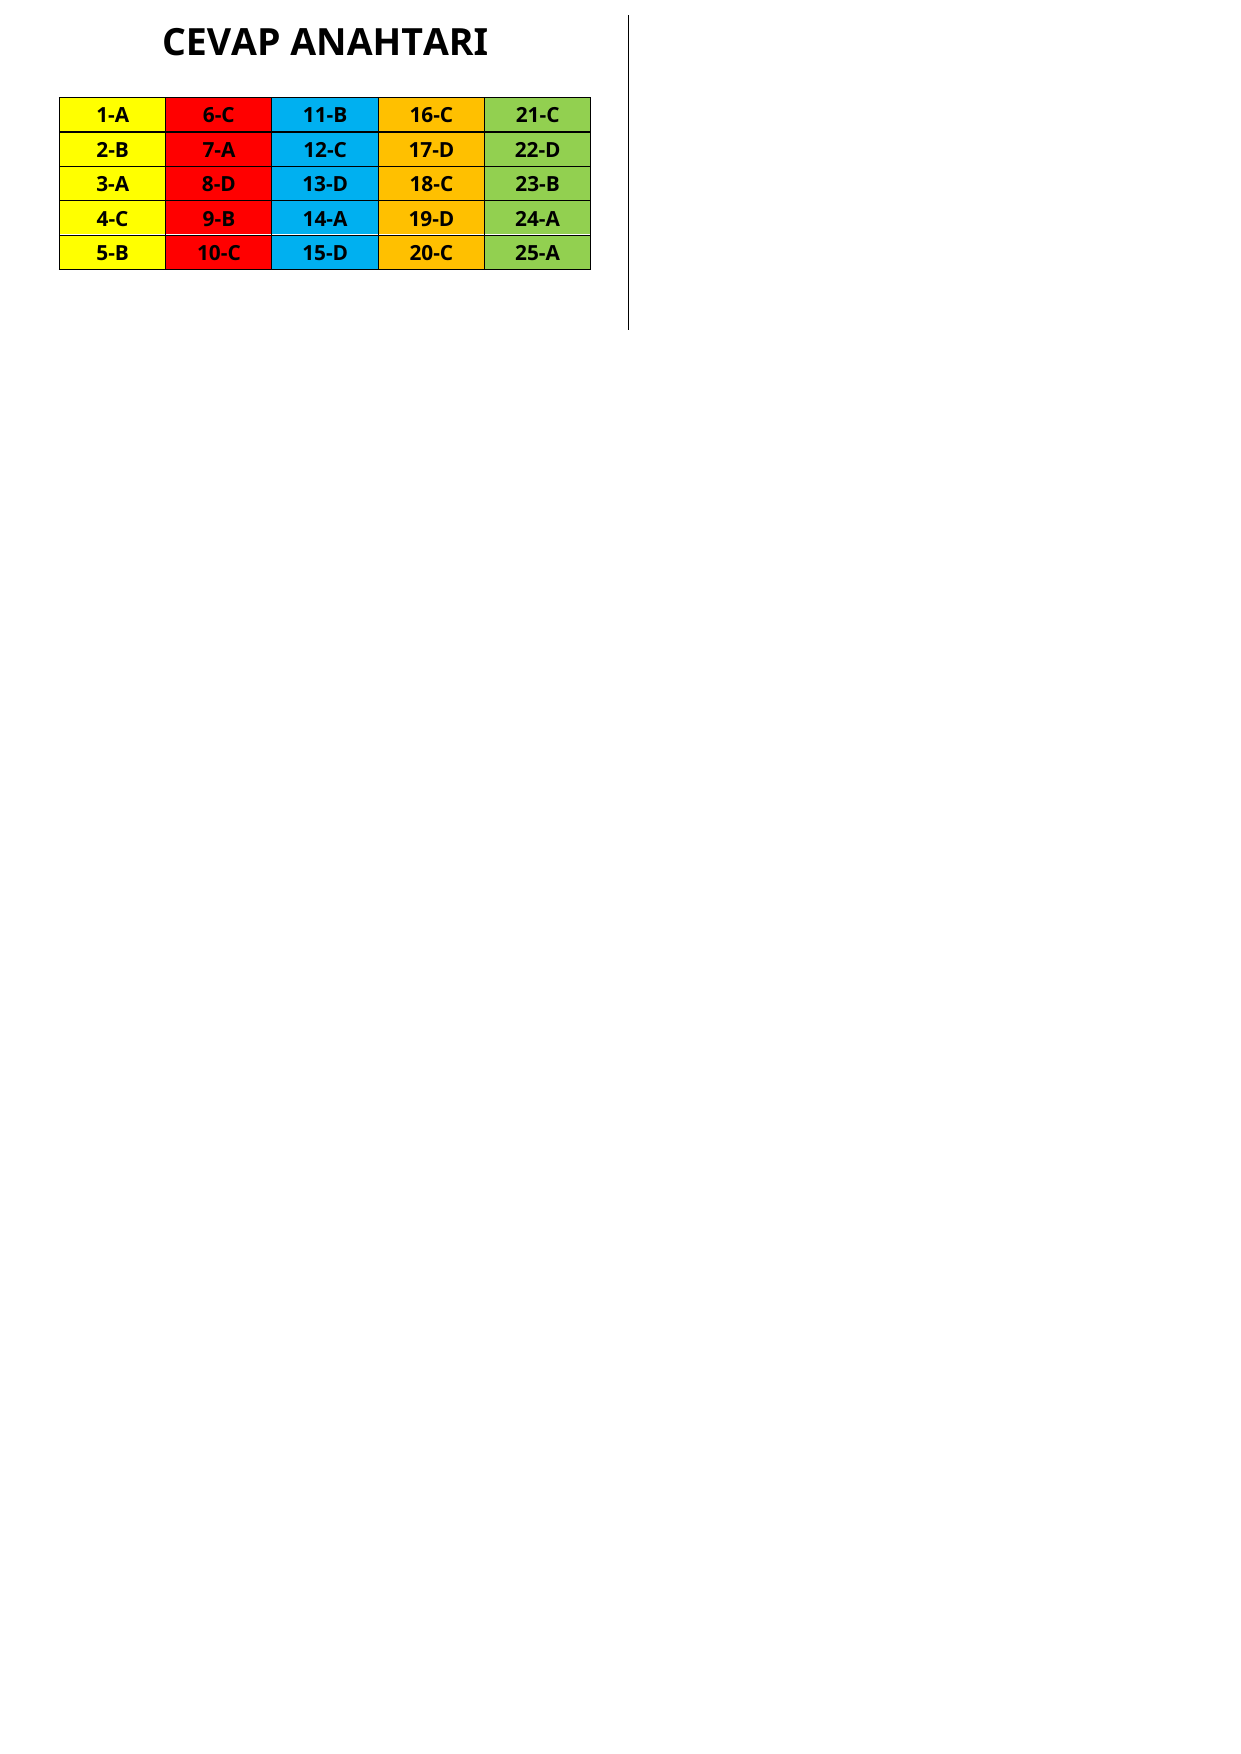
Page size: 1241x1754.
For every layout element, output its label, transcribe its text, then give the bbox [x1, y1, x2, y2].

table_cell 13-D [272, 167, 378, 200]
table_cell 22-D [485, 133, 590, 166]
table_cell 7-A [166, 133, 271, 166]
table_cell 10-C [166, 236, 271, 269]
table_header 21-C [485, 98, 590, 131]
table_cell 8-D [166, 167, 271, 200]
table_cell 24-A [485, 201, 590, 234]
table_header 16-C [379, 98, 484, 131]
table_cell 14-A [272, 201, 378, 234]
table_header 6-C [166, 98, 271, 131]
table_cell 17-D [379, 133, 484, 166]
table_cell 15-D [272, 236, 378, 269]
text CEVAP ANAHTARI [44, 15, 605, 66]
table_cell 25-A [485, 236, 590, 269]
table_cell 4-C [60, 201, 165, 234]
table_cell 23-B [485, 167, 590, 200]
table_cell 18-C [379, 167, 484, 200]
table_cell 12-C [272, 133, 378, 166]
table_header 11-B [272, 98, 378, 131]
table_cell 5-B [60, 236, 165, 269]
table_cell 9-B [166, 201, 271, 234]
table_cell 20-C [379, 236, 484, 269]
table_cell 2-B [60, 133, 165, 166]
table_cell 19-D [379, 201, 484, 234]
table_cell 3-A [60, 167, 165, 200]
table_header 1-A [60, 98, 165, 131]
